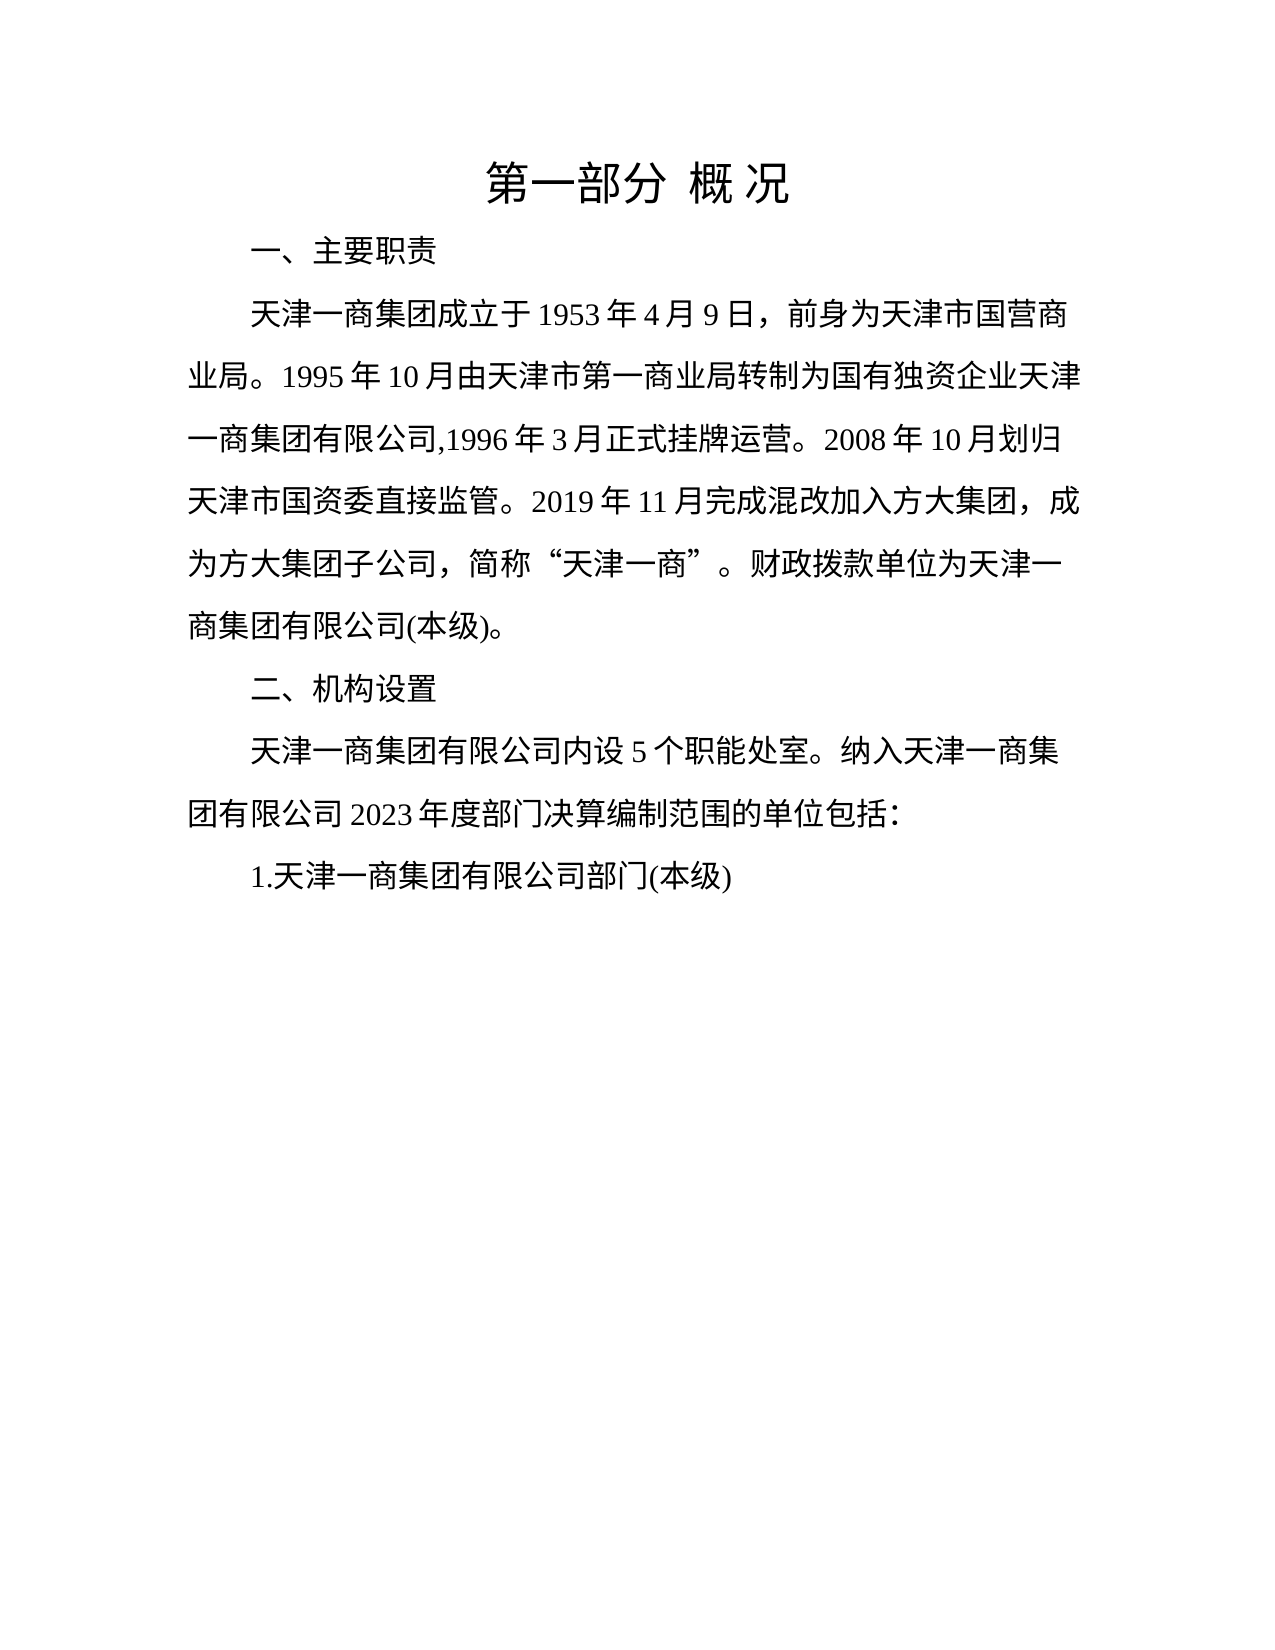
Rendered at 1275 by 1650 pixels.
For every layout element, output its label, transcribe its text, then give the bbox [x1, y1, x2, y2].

text 一、主要职责 [187, 212, 1087, 275]
text 二、机构设置 [187, 650, 1087, 712]
text 天津一商集团有限公司内设5个职能处室。纳入天津一商集团有限公司2023年度部门决算编制范围的单位包括： [187, 712, 1087, 837]
text 1.天津一商集团有限公司部门(本级) [187, 837, 1087, 900]
text 天津一商集团成立于1953年4月9日，前身为天津市国营商业局。1995年10月由天津市第一商业局转制为国有独资企业天津一商集团有限公司,1996年3月正式挂牌运营。2008年10月划归天津市国资委直接监管。2019年11月完成混改加入方大集团，成为方大集团子公司，简称“天津一商”。财政拨款单位为天津一商集团有限公司(本级)。 [187, 275, 1087, 650]
text 第一部分 概 况 [187, 150, 1087, 212]
